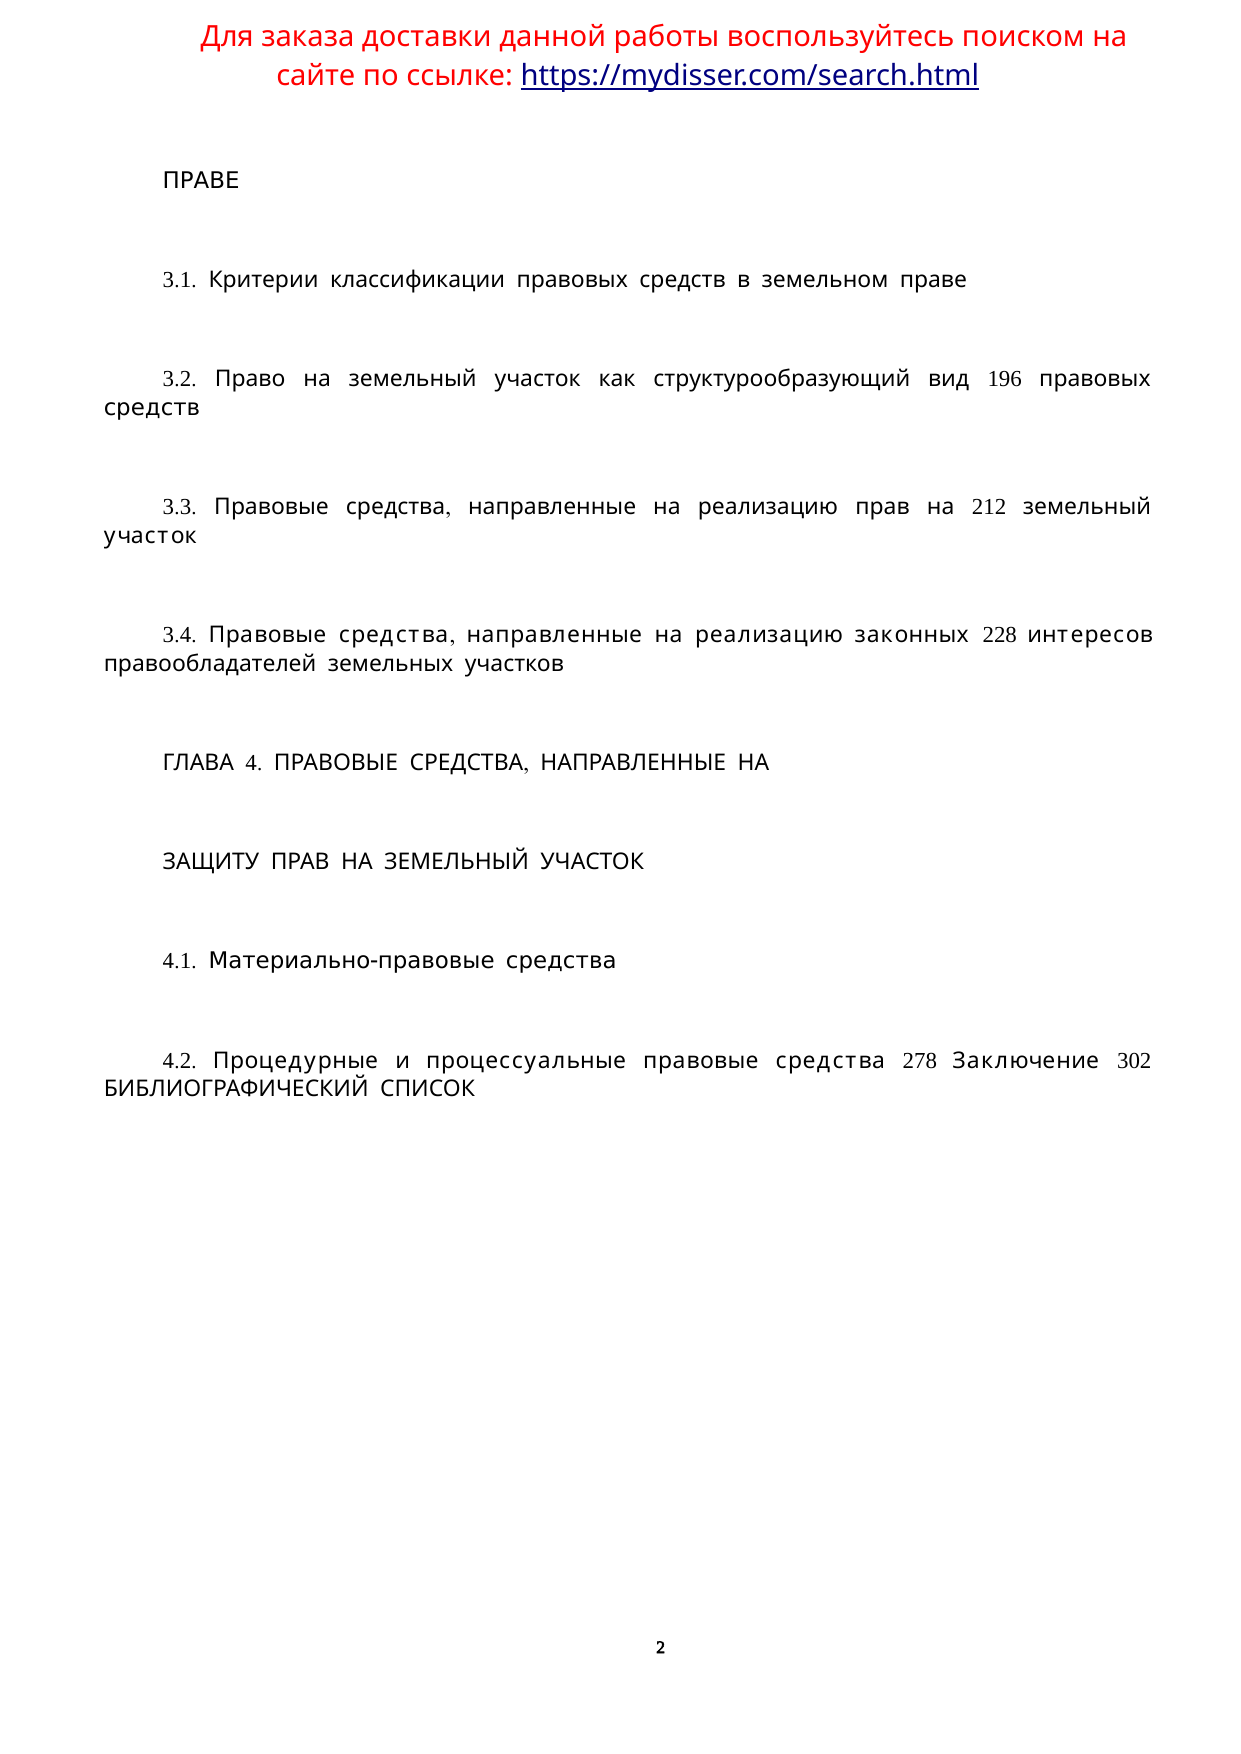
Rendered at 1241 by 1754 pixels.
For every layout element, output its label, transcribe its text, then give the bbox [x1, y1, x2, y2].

text 4.1. Материально-правовые средства [103, 945, 1152, 974]
text ПРАВЕ [103, 164, 1152, 193]
text 3.3. Правовые средства, направленные на реализацию прав на 212 земельный участок [103, 491, 1152, 548]
text 3.1. Критерии классификации правовых средств в земельном праве [103, 264, 1152, 292]
text 4.2. Процедурные и процессуальные правовые средства 278 Заключение 302 БИБЛИОГРАФИЧЕСКИЙ СПИСОК [103, 1044, 1152, 1102]
text ЗАЩИТУ ПРАВ НА ЗЕМЕЛЬНЫЙ УЧАСТОК [103, 846, 1152, 874]
text ГЛАВА 4. ПРАВОВЫЕ СРЕДСТВА, НАПРАВЛЕННЫЕ НА [103, 747, 1152, 775]
text 3.2. Право на земельный участок как структурообразующий вид 196 правовых средств [103, 363, 1152, 420]
text 3.4. Правовые средства, направленные на реализацию законных 228 интересов правообладателей земельных участков [103, 619, 1152, 676]
